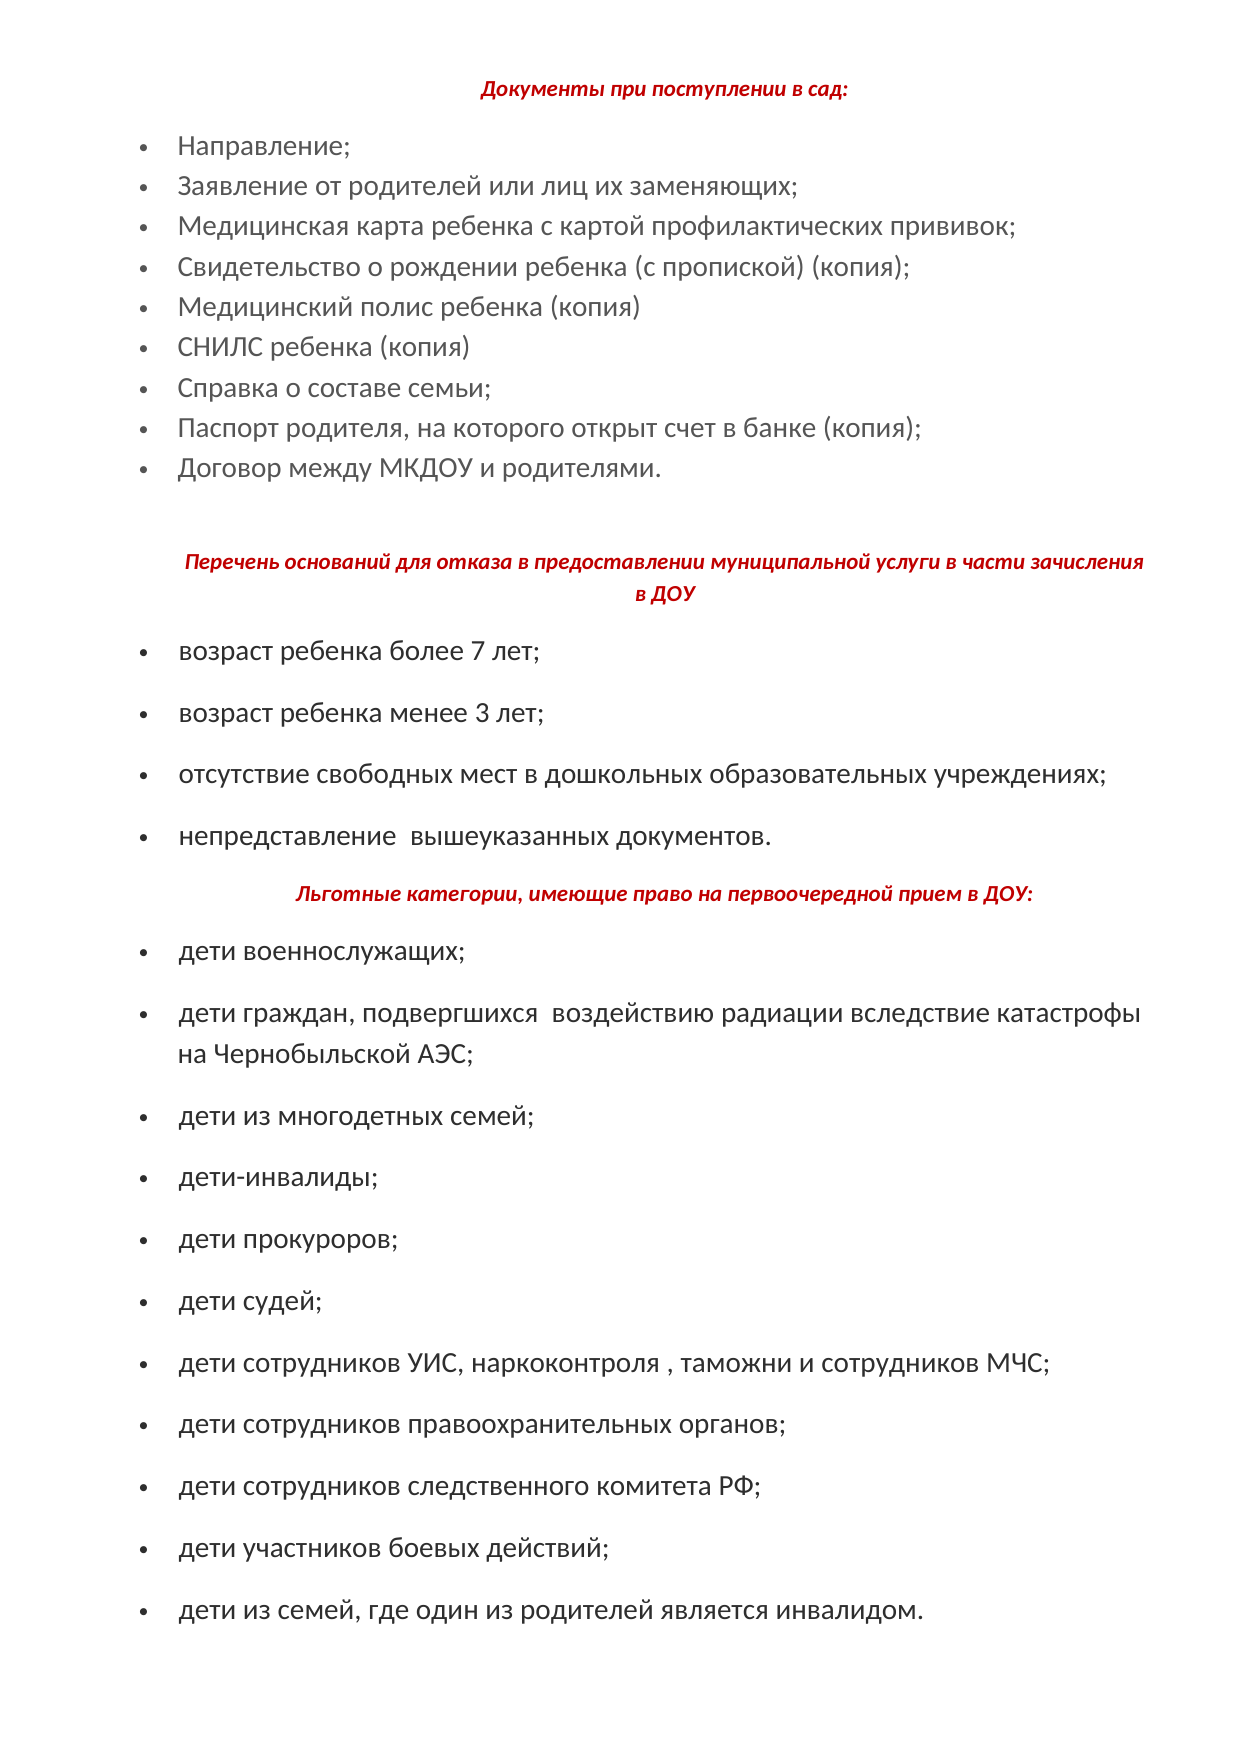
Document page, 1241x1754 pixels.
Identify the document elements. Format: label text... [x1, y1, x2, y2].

list Свидетельство о рождении ребенка (с пропиской) (копия); [140, 248, 1152, 283]
text  отсутствие свободных мест в дошкольных образовательных учреждениях; [140, 756, 1152, 791]
text  дети прокуроров; [140, 1220, 1152, 1256]
text  дети сотрудников правоохранительных органов; [140, 1405, 1152, 1441]
text  возраст ребенка более 7 лет; [140, 632, 1152, 668]
list Паспорт родителя, на которого открыт счет в банке (копия); [140, 409, 1152, 445]
text  дети сотрудников следственного комитета РФ; [140, 1467, 1152, 1503]
list Медицинская карта ребенка с картой профилактических прививок; [140, 207, 1152, 243]
text Перечень оснований для отказа в предоставлении муниципальной услуги в части зачисления в ДОУ [177, 547, 1152, 607]
list СНИЛС ребенка (копия) [140, 328, 1152, 364]
text Документы при поступлении в сад: [177, 74, 1152, 102]
text  непредставление вышеуказанных документов. [140, 817, 1152, 853]
list Справка о составе семьи; [140, 369, 1152, 404]
list Направление; [140, 127, 1152, 162]
text  дети судей; [140, 1282, 1152, 1317]
list Договор между МКДОУ и родителями. [140, 449, 1152, 485]
text  дети военнослужащих; [140, 932, 1152, 968]
text  дети сотрудников УИС, наркоконтроля , таможни и сотрудников МЧС; [140, 1344, 1152, 1379]
text  дети участников боевых действий; [140, 1529, 1152, 1564]
text  дети из семей, где один из родителей является инвалидом. [140, 1591, 1152, 1626]
text Льготные категории, имеющие право на первоочередной прием в ДОУ: [177, 879, 1152, 907]
list Заявление от родителей или лиц их заменяющих; [140, 167, 1152, 203]
text  дети-инвалиды; [140, 1158, 1152, 1194]
text  возраст ребенка менее 3 лет; [140, 694, 1152, 729]
list Медицинский полис ребенка (копия) [140, 288, 1152, 324]
text  дети из многодетных семей; [140, 1097, 1152, 1132]
text  дети граждан, подвергшихся воздействию радиации вследствие катастрофы на Чернобыльской АЭС; [140, 994, 1152, 1070]
